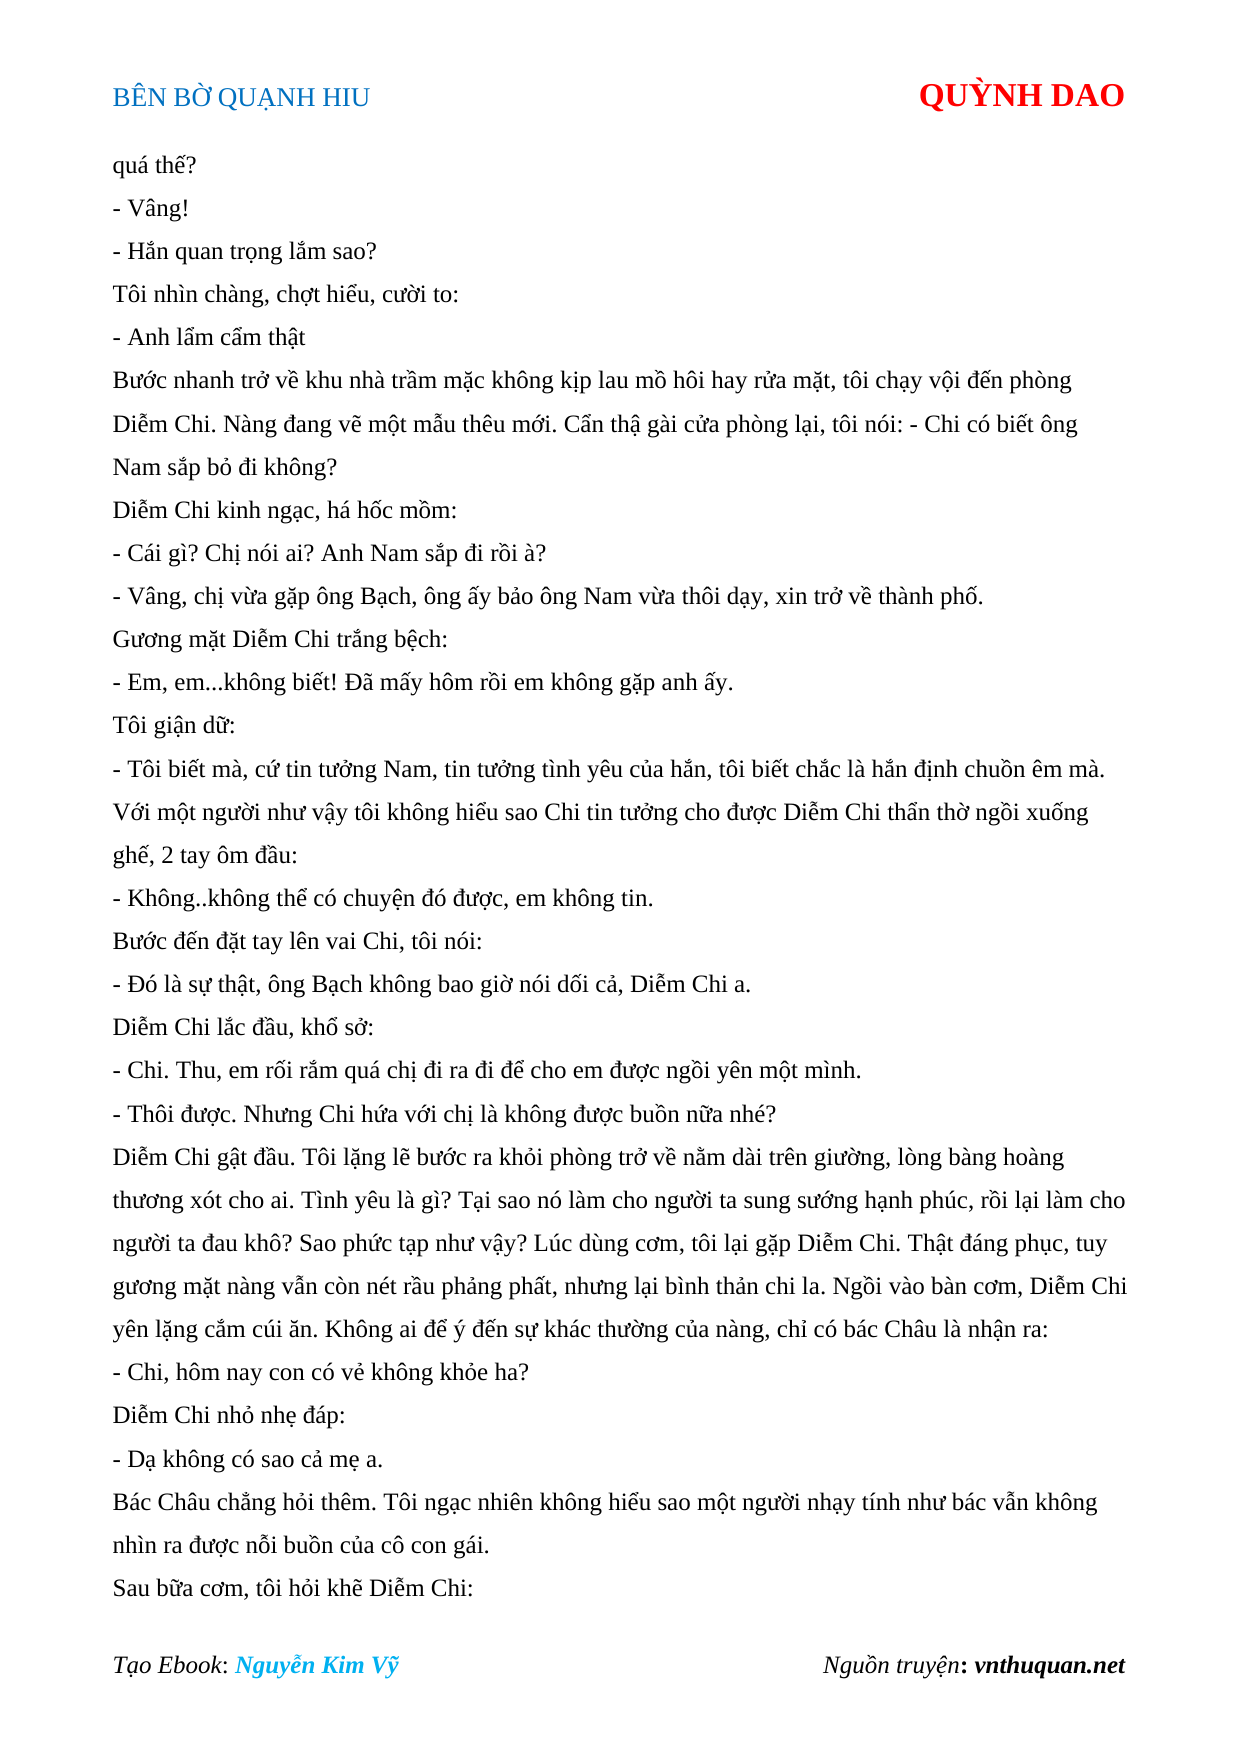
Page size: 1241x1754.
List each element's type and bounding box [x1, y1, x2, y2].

text [112, 150, 1128, 1602]
